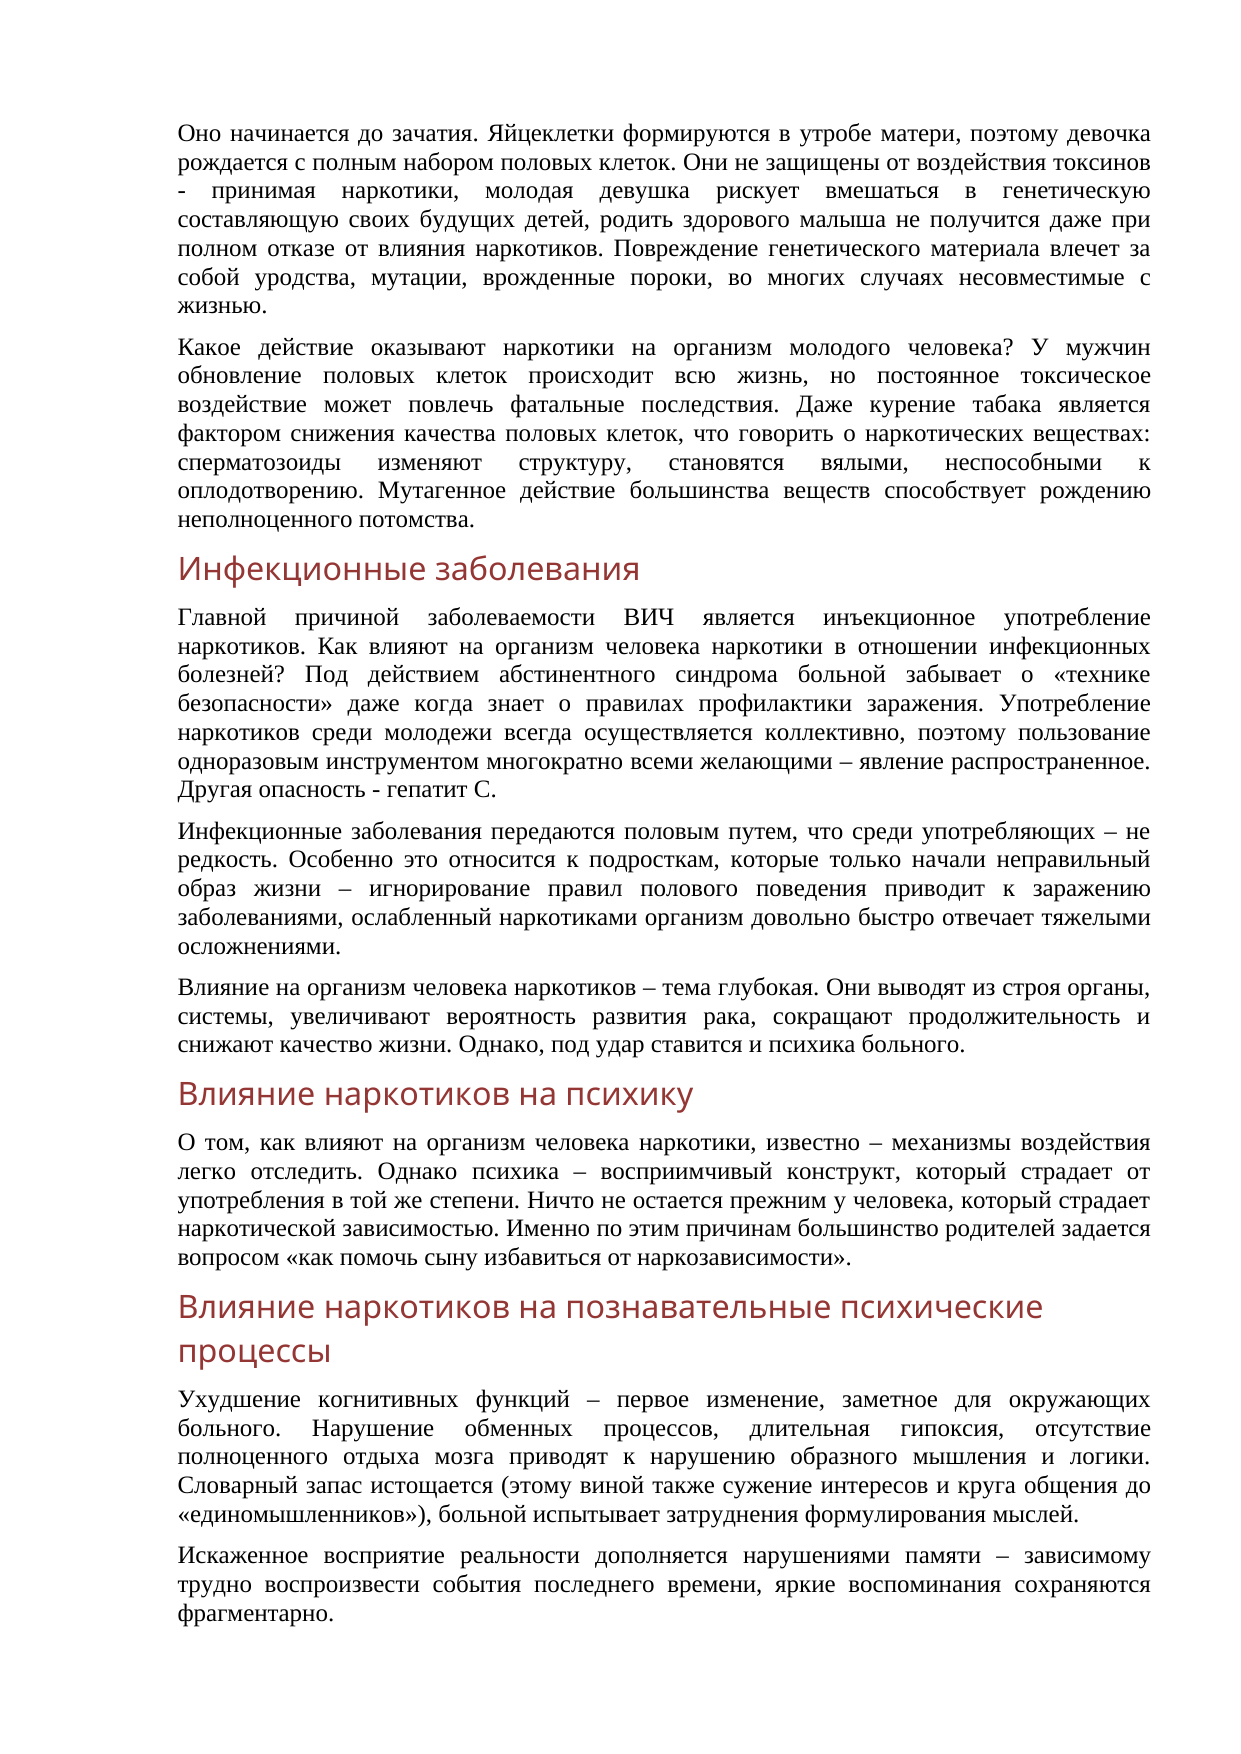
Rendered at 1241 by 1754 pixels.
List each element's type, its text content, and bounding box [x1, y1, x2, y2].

text Инфекционные заболевания передаются половым путем, что среди употребляющих – не редкость. Особенно это относится к подросткам, которые только начали неправильный образ жизни – игнорирование правил полового поведения приводит к заражению заболеваниями, ослабленный наркотиками организм довольно быстро отвечает тяжелыми осложнениями. [177, 816, 1152, 959]
text Влияние наркотиков на психику [177, 1071, 1152, 1115]
text Какое действие оказывают наркотики на организм молодого человека? У мужчин обновление половых клеток происходит всю жизнь, но постоянное токсическое воздействие может повлечь фатальные последствия. Даже курение табака является фактором снижения качества половых клеток, что говорить о наркотических веществах: сперматозоиды изменяют структуру, становятся вялыми, неспособными к оплодотворению. Мутагенное действие большинства веществ способствует рождению неполноценного потомства. [177, 332, 1152, 533]
text О том, как влияют на организм человека наркотики, известно – механизмы воздействия легко отследить. Однако психика – восприимчивый конструкт, который страдает от употребления в той же степени. Ничто не остается прежним у человека, который страдает наркотической зависимостью. Именно по этим причинам большинство родителей задается вопросом «как помочь сыну избавиться от наркозависимости». [177, 1127, 1152, 1271]
text Влияние наркотиков на познавательные психические процессы [177, 1283, 1152, 1371]
text Инфекционные заболевания [177, 546, 1152, 589]
text Искаженное восприятие реальности дополняется нарушениями памяти – зависимому трудно воспроизвести события последнего времени, яркие воспоминания сохраняются фрагментарно. [177, 1540, 1152, 1626]
text Ухудшение когнитивных функций – первое изменение, заметное для окружающих больного. Нарушение обменных процессов, длительная гипоксия, отсутствие полноценного отдыха мозга приводят к нарушению образного мышления и логики. Словарный запас истощается (этому виной также сужение интересов и круга общения до «единомышленников»), больной испытывает затруднения формулирования мыслей. [177, 1384, 1152, 1528]
text Главной причиной заболеваемости ВИЧ является инъекционное употребление наркотиков. Как влияют на организм человека наркотики в отношении инфекционных болезней? Под действием абстинентного синдрома больной забывает о «технике безопасности» даже когда знает о правилах профилактики заражения. Употребление наркотиков среди молодежи всегда осуществляется коллективно, поэтому пользование одноразовым инструментом многократно всеми желающими – явление распространенное. Другая опасность - гепатит С. [177, 602, 1152, 803]
text Влияние на организм человека наркотиков – тема глубокая. Они выводят из строя органы, системы, увеличивают вероятность развития рака, сокращают продолжительность и снижают качество жизни. Однако, под удар ставится и психика больного. [177, 972, 1152, 1058]
text Оно начинается до зачатия. Яйцеклетки формируются в утробе матери, поэтому девочка рождается с полным набором половых клеток. Они не защищены от воздействия токсинов - принимая наркотики, молодая девушка рискует вмешаться в генетическую составляющую своих будущих детей, родить здорового малыша не получится даже при полном отказе от влияния наркотиков. Повреждение генетического материала влечет за собой уродства, мутации, врожденные пороки, во многих случаях несовместимые с жизнью. [177, 118, 1152, 319]
